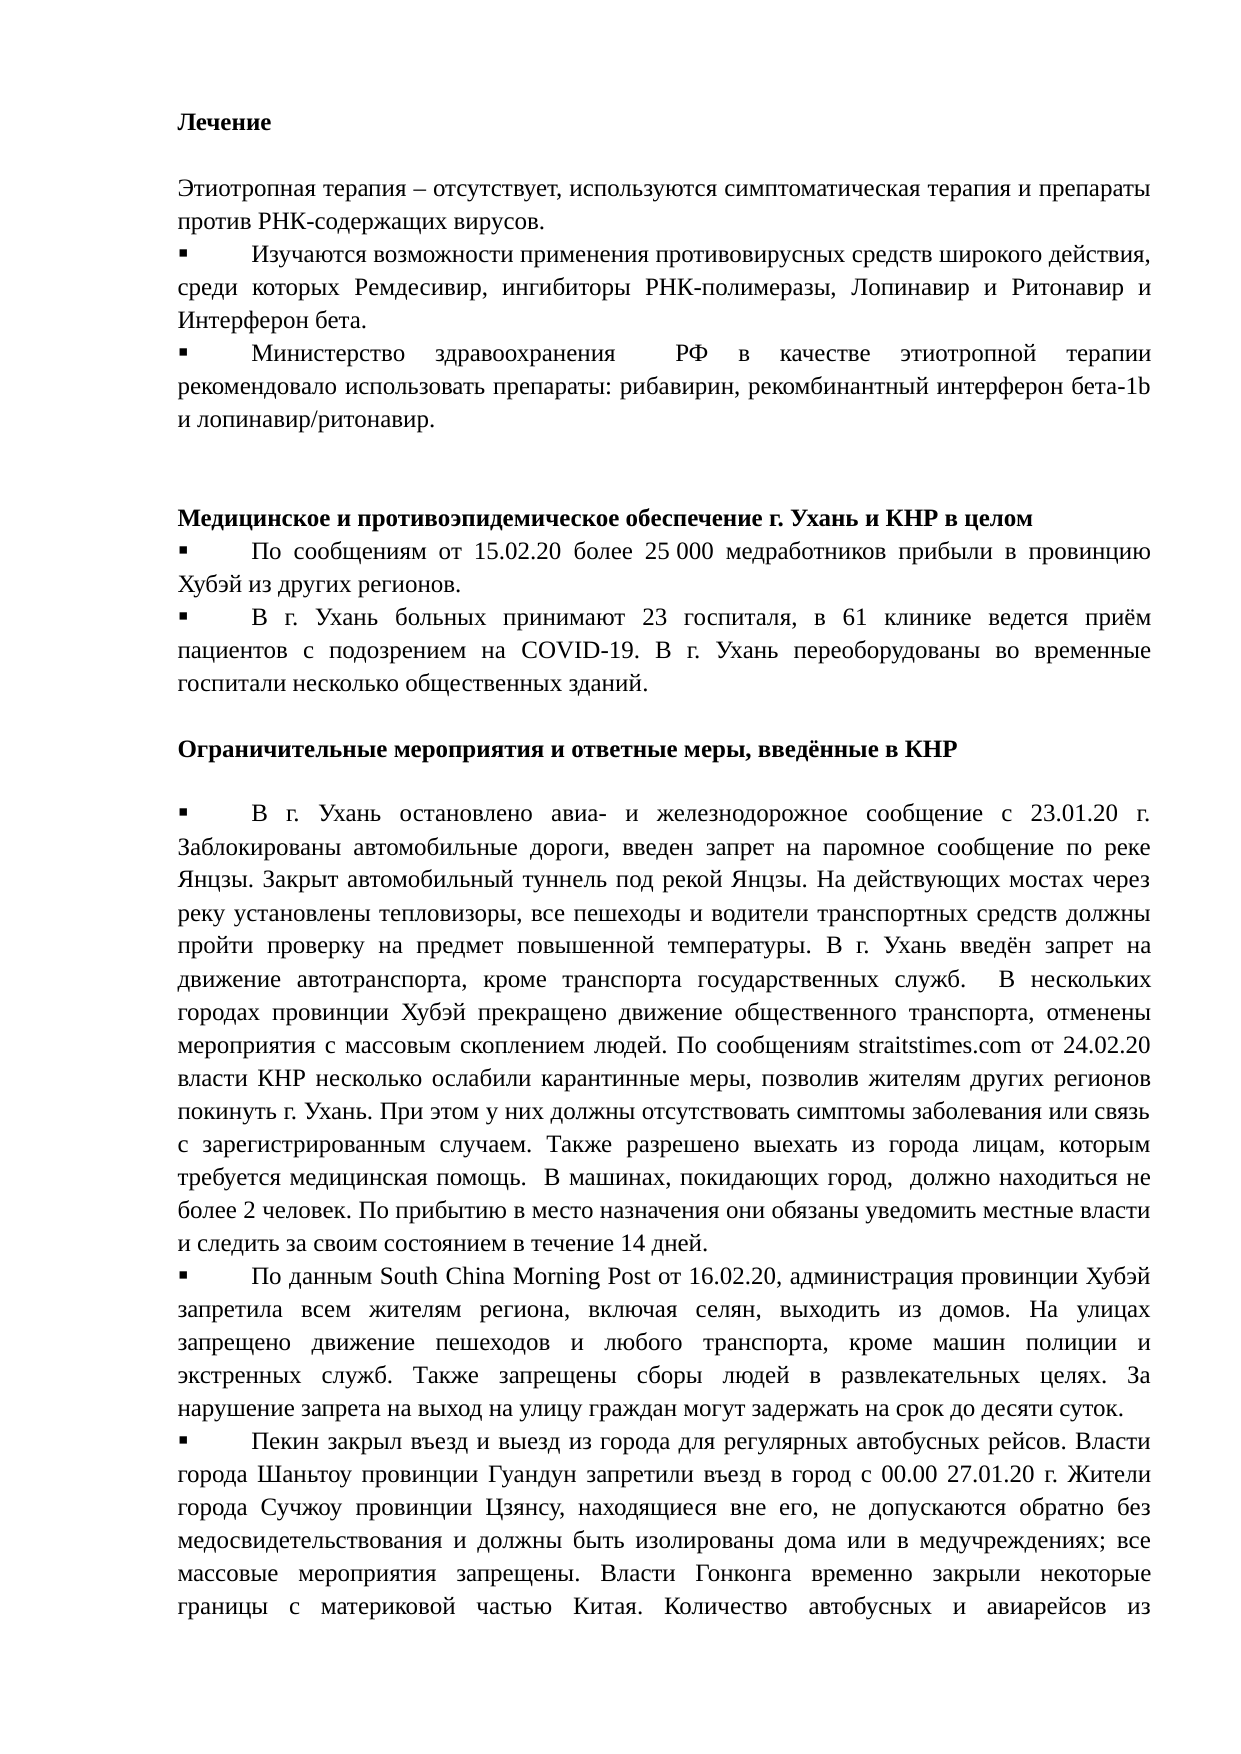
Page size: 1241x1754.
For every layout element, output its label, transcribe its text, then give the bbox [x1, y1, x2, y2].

list По сообщениям от 15.02.20 более 25 000 медработников прибыли в провинцию Хубэй из других регионов. [177, 536, 1152, 598]
text Ограничительные мероприятия и ответные меры, введённые в КНР [177, 734, 1152, 763]
list Изучаются возможности применения противовирусных средств широкого действия, среди которых Ремдесивир, ингибиторы РНК-полимеразы, Лопинавир и Ритонавир и Интерферон бета. [177, 239, 1152, 334]
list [177, 1426, 1152, 1620]
list В г. Ухань остановлено авиа- и железнодорожное сообщение с 23.01.20 г. Заблокированы автомобильные дороги, введен запрет на паромное сообщение по реке Янцзы. Закрыт автомобильный туннель под рекой Янцзы. На действующих мостах через реку установлены тепловизоры, все пешеходы и водители транспортных средств должны пройти проверку на предмет повышенной температуры. В г. Ухань введён запрет на движение автотранспорта, кроме транспорта государственных служб. В нескольких городах провинции Хубэй прекращено движение общественного транспорта, отменены мероприятия с массовым скоплением людей. По сообщениям straitstimes.com от 24.02.20 власти КНР несколько ослабили карантинные меры, позволив жителям других регионов покинуть г. Ухань. При этом у них должны отсутствовать симптомы заболевания или связь с зарегистрированным случаем. Также разрешено выехать из города лицам, которым требуется медицинская помощь. В машинах, покидающих город, должно находиться не более 2 человек. По прибытию в место назначения они обязаны уведомить местные власти и следить за своим состоянием в течение 14 дней. [177, 798, 1152, 898]
list Министерство здравоохранения РФ в качестве этиотропной терапии рекомендовало использовать препараты: рибавирин, рекомбинантный интерферон бета-1b и лопинавир/ритонавир. [177, 338, 1152, 433]
list В г. Ухань больных принимают 23 госпиталя, в 61 клинике ведется приём пациентов с подозрением на COVID-19. В г. Ухань переоборудованы во временные госпитали несколько общественных зданий. [177, 602, 1152, 697]
text Медицинское и противоэпидемическое обеспечение г. Ухань и КНР в целом [177, 503, 1152, 532]
text Лечение [177, 107, 1152, 136]
text Этиотропная терапия – отсутствует, используются симптоматическая терапия и препараты против РНК-содержащих вирусов. [177, 173, 1152, 235]
list По данным South China Morning Post от 16.02.20, администрация провинции Хубэй запретила всем жителям региона, включая селян, выходить из домов. На улицах запрещено движение пешеходов и любого транспорта, кроме машин полиции и экстренных служб. Также запрещены сборы людей в развлекательных целях. За нарушение запрета на выход на улицу граждан могут задержать на срок до десяти суток. [177, 1261, 1152, 1422]
list В г. Ухань остановлено авиа- и железнодорожное сообщение с 23.01.20 г. Заблокированы автомобильные дороги, введен запрет на паромное сообщение по реке Янцзы. Закрыт автомобильный туннель под рекой Янцзы. На действующих мостах через реку установлены тепловизоры, все пешеходы и водители транспортных средств должны пройти проверку на предмет повышенной температуры. В г. Ухань введён запрет на движение автотранспорта, кроме транспорта государственных служб. В нескольких городах провинции Хубэй прекращено движение общественного транспорта, отменены мероприятия с массовым скоплением людей. По сообщениям straitstimes.com от 24.02.20 власти КНР несколько ослабили карантинные меры, позволив жителям других регионов покинуть г. Ухань. При этом у них должны отсутствовать симптомы заболевания или связь с зарегистрированным случаем. Также разрешено выехать из города лицам, которым требуется медицинская помощь. В машинах, покидающих город, должно находиться не более 2 человек. По прибытию в место назначения они обязаны уведомить местные власти и следить за своим состоянием в течение 14 дней. [177, 926, 1152, 1257]
